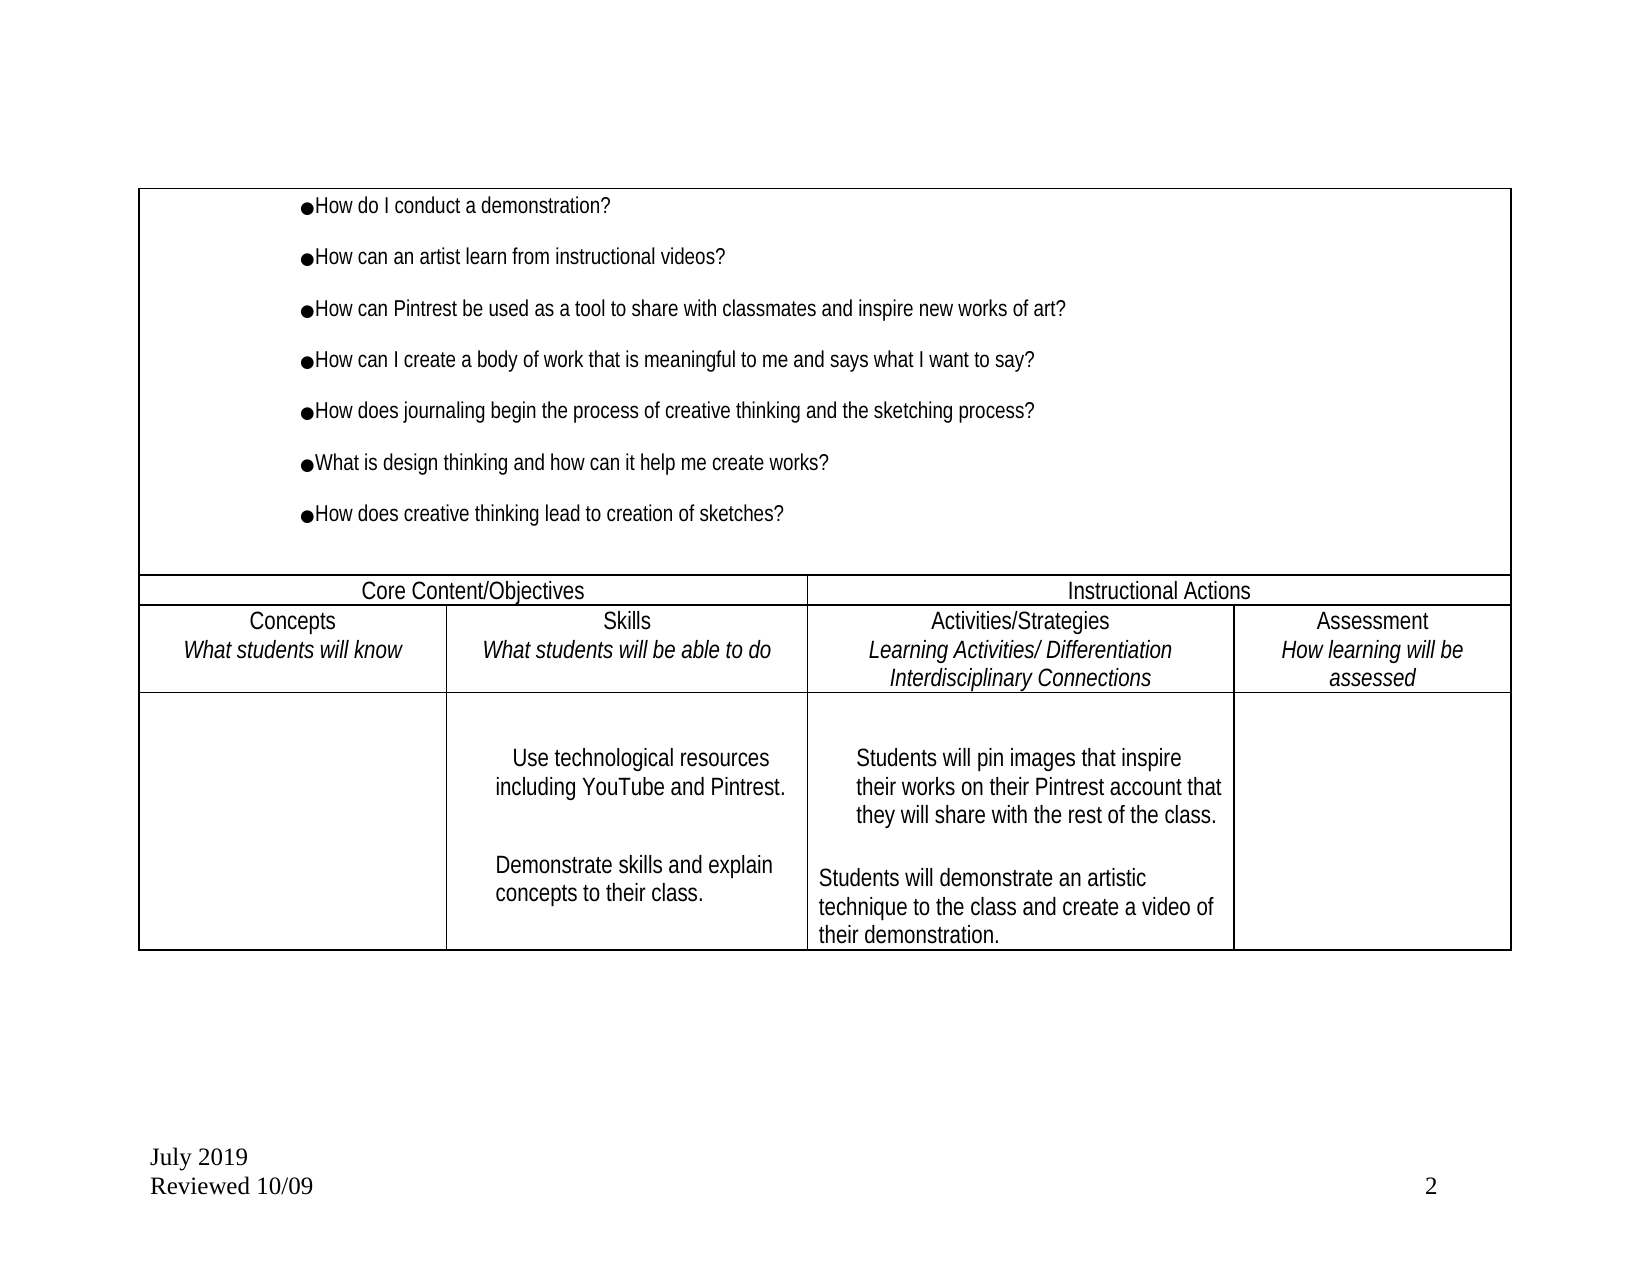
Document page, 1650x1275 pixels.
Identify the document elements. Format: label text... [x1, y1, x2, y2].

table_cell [140, 189, 1510, 574]
table_cell [140, 693, 446, 949]
table_cell [1235, 693, 1510, 949]
table_cell Skills What students will be able to do [447, 606, 807, 692]
table_cell Activities/Strategies Learning Activities/ Differentiation Interdisciplinary Connections [808, 606, 1233, 692]
table_cell Use technological resources including YouTube and Pintrest. Demonstrate skills and explain concepts to their class. [447, 693, 807, 949]
table_cell Instructional Actions [808, 576, 1510, 604]
table_cell Concepts What students will know [140, 606, 446, 692]
table_cell Assessment How learning will be assessed [1235, 606, 1510, 692]
table_cell Core Content/Objectives [140, 576, 807, 604]
table_cell Students will pin images that inspire their works on their Pintrest account that they will share with the rest of the class. Students will demonstrate an artistic technique to the class and create a video of their demonstration. [808, 693, 1233, 949]
